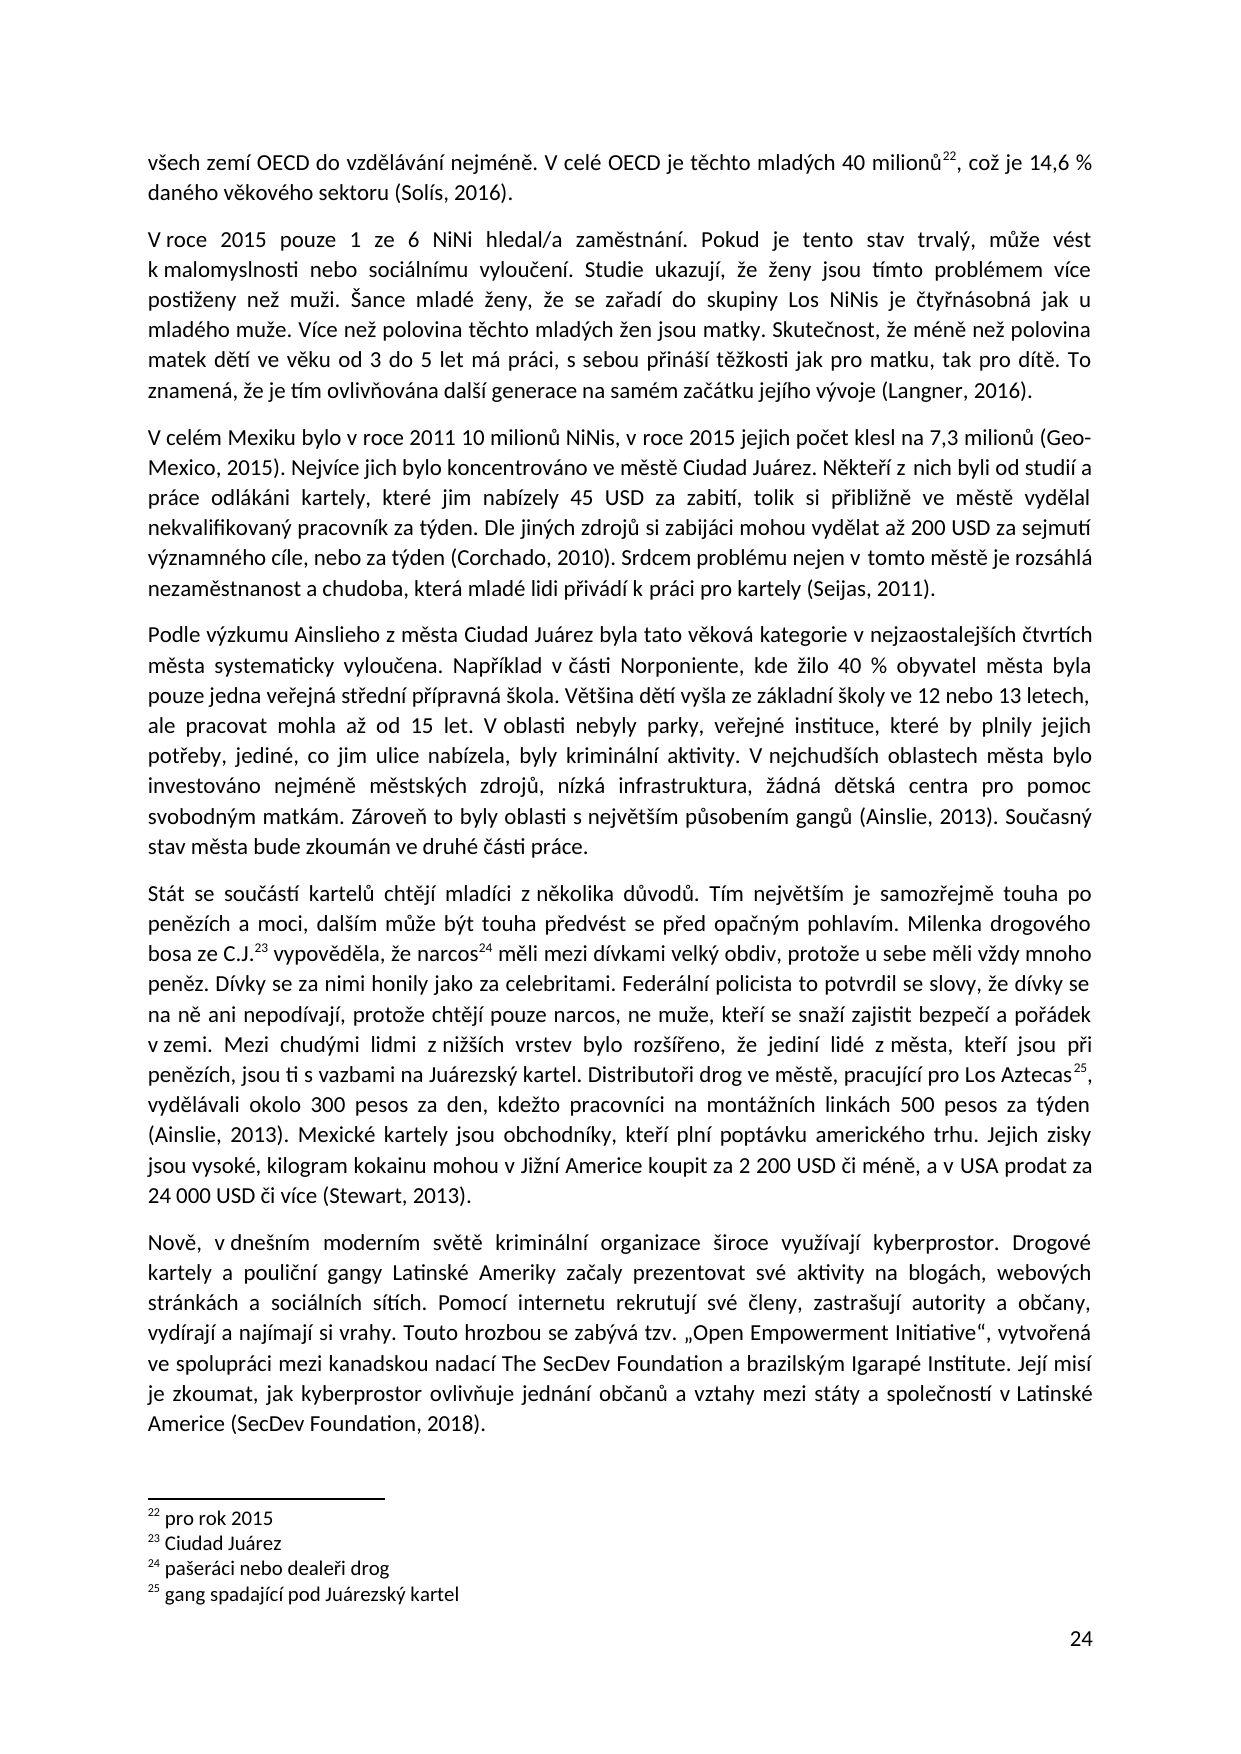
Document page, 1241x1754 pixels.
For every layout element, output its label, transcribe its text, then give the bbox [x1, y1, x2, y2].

text Podle výzkumu Ainslieho z města Ciudad Juárez byla tato věková kategorie v nejzaostalejších čtvrtích města systematicky vyloučena. Například v části Norponiente, kde žilo 40 % obyvatel města byla pouze jedna veřejná střední přípravná škola. Většina dětí vyšla ze základní školy ve 12 nebo 13 letech, ale pracovat mohla až od 15 let. V oblasti nebyly parky, veřejné instituce, které by plnily jejich potřeby, jediné, co jim ulice nabízela, byly kriminální aktivity. V nejchudších oblastech města bylo investováno nejméně městských zdrojů, nízká infrastruktura, žádná dětská centra pro pomoc svobodným matkám. Zároveň to byly oblasti s největším působením gangů (Ainslie, 2013). Současný stav města bude zkoumán ve druhé části práce. [148, 621, 1093, 860]
text Stát se součástí kartelů chtějí mladíci z několika důvodů. Tím největším je samozřejmě touha po penězích a moci, dalším může být touha předvést se před opačným pohlavím. Milenka drogového bosa ze C.J. vypověděla, že narcos měli mezi dívkami velký obdiv, protože u sebe měli vždy mnoho peněz. Dívky se za nimi honily jako za celebritami. Federální policista to potvrdil se slovy, že dívky se na ně ani nepodívají, protože chtějí pouze narcos, ne muže, kteří se snaží zajistit bezpečí a pořádek v zemi. Mezi chudými lidmi z nižších vrstev bylo rozšířeno, že jediní lidé z města, kteří jsou při penězích, jsou ti s vazbami na Juárezský kartel. Distributoři drog ve městě, pracující pro Los Aztecas, vydělávali okolo 300 pesos za den, kdežto pracovníci na montážních linkách 500 pesos za týden (Ainslie, 2013). Mexické kartely jsou obchodníky, kteří plní poptávku amerického trhu. Jejich zisky jsou vysoké, kilogram kokainu mohou v Jižní Americe koupit za 2 200 USD či méně, a v USA prodat za 24 000 USD či více (Stewart, 2013). [148, 879, 1093, 1209]
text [148, 148, 1093, 206]
text V celém Mexiku bylo v roce 2011 10 milionů NiNis, v roce 2015 jejich počet klesl na 7,3 milionů (Geo-Mexico, 2015). Nejvíce jich bylo koncentrováno ve městě Ciudad Juárez. Někteří z nich byli od studií a práce odlákáni kartely, které jim nabízely 45 USD za zabití, tolik si přibližně ve městě vydělal nekvalifikovaný pracovník za týden. Dle jiných zdrojů si zabijáci mohou vydělat až 200 USD za sejmutí významného cíle, nebo za týden (Corchado, 2010). Srdcem problému nejen v tomto městě je rozsáhlá nezaměstnanost a chudoba, která mladé lidi přivádí k práci pro kartely (Seijas, 2011). [148, 423, 1093, 602]
text Nově, v dnešním moderním světě kriminální organizace široce využívají kyberprostor. Drogové kartely a pouliční gangy Latinské Ameriky začaly prezentovat své aktivity na blogách, webových stránkách a sociálních sítích. Pomocí internetu rekrutují své členy, zastrašují autority a občany, vydírají a najímají si vrahy. Touto hrozbou se zabývá tzv. „Open Empowerment Initiative“, vytvořená ve spolupráci mezi kanadskou nadací The SecDev Foundation a brazilským Igarapé Institute. Její misí je zkoumat, jak kyberprostor ovlivňuje jednání občanů a vztahy mezi státy a společností v Latinské Americe (SecDev Foundation, 2018). [148, 1228, 1093, 1437]
text V roce 2015 pouze 1 ze 6 NiNi hledal/a zaměstnání. Pokud je tento stav trvalý, může vést k malomyslnosti nebo sociálnímu vyloučení. Studie ukazují, že ženy jsou tímto problémem více postiženy než muži. Šance mladé ženy, že se zařadí do skupiny Los NiNis je čtyřnásobná jak u mladého muže. Více než polovina těchto mladých žen jsou matky. Skutečnost, že méně než polovina matek dětí ve věku od 3 do 5 let má práci, s sebou přináší těžkosti jak pro matku, tak pro dítě. To znamená, že je tím ovlivňována další generace na samém začátku jejího vývoje (Langner, 2016). [148, 225, 1093, 404]
